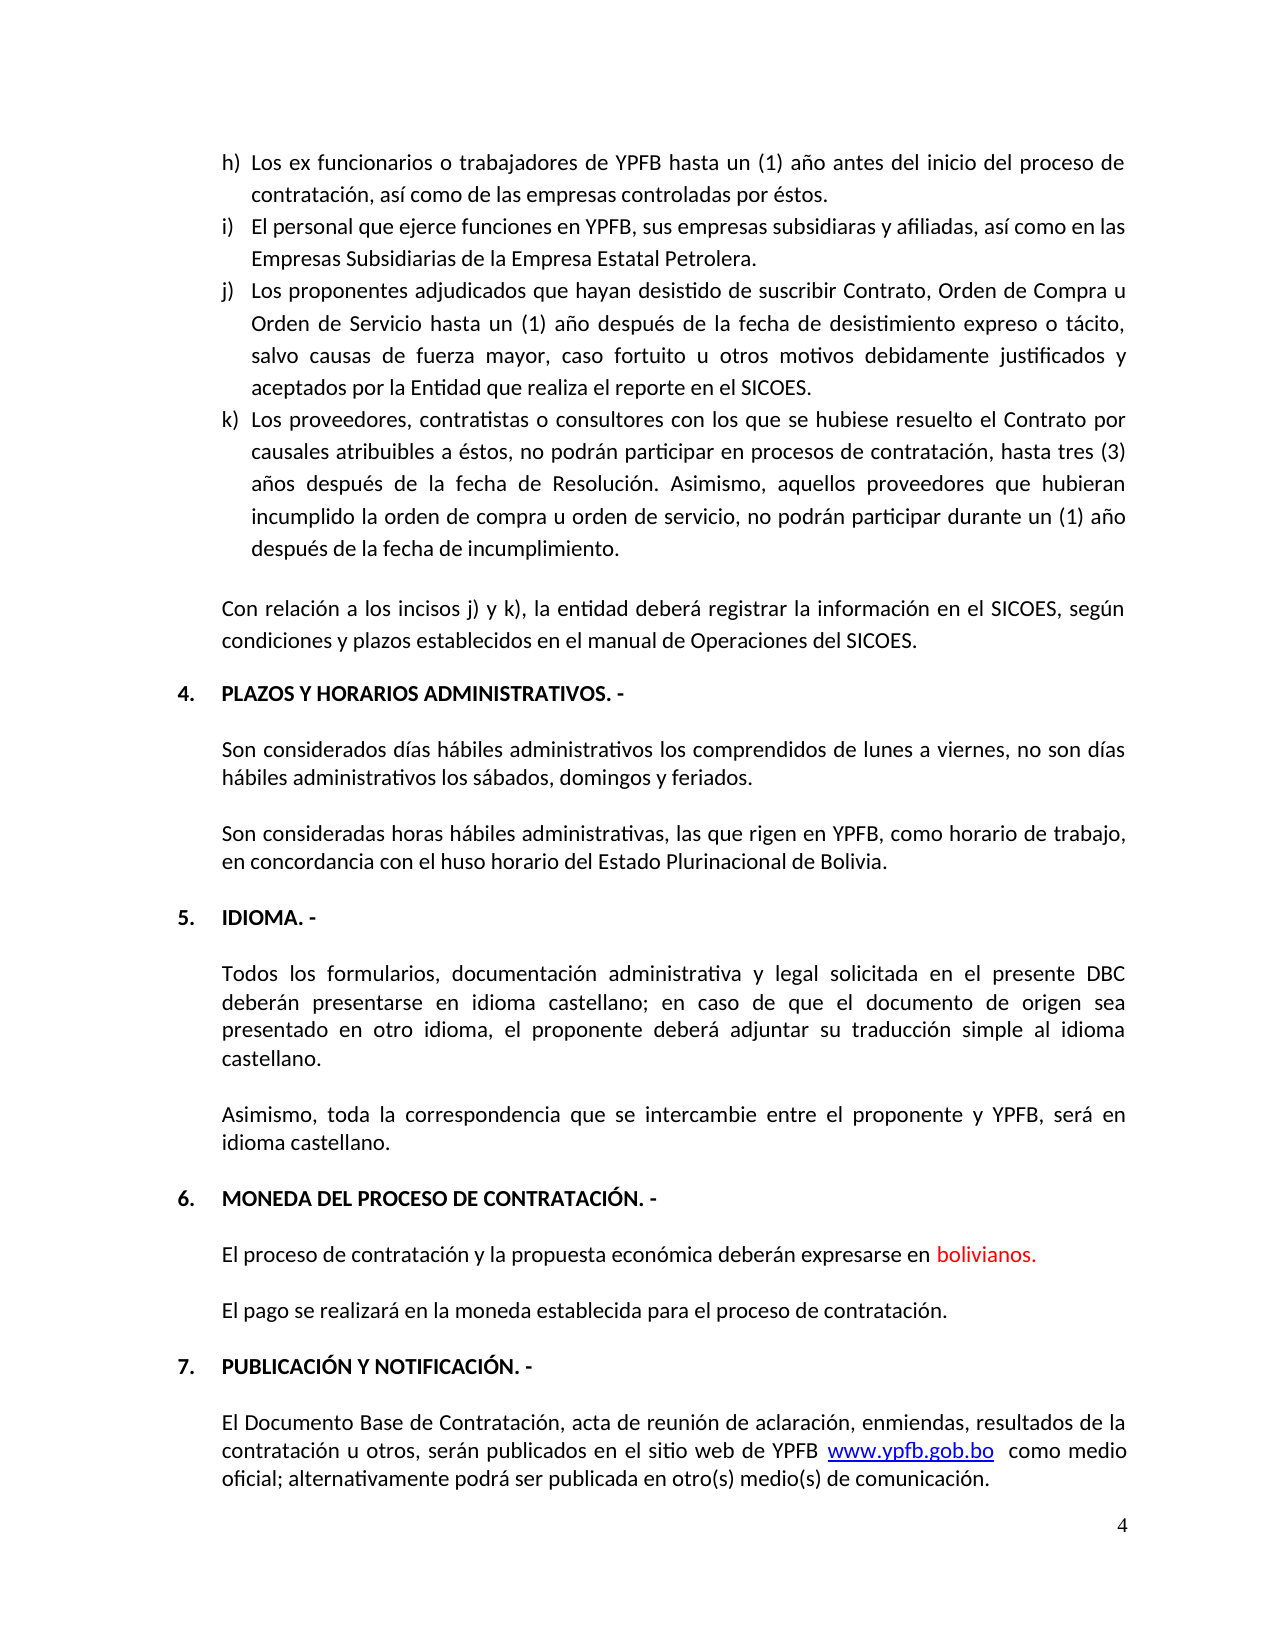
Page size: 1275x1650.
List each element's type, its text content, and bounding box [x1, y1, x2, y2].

text El proceso de contratación y la propuesta económica deberán expresarse en bolivianos. [222, 1240, 1127, 1268]
list Son considerados días hábiles administrativos los comprendidos de lunes a viernes, no son días hábiles administrativos los sábados, domingos y feriados. [222, 735, 1127, 791]
text El pago se realizará en la moneda establecida para el proceso de contratación. [222, 1296, 1127, 1324]
list Son consideradas horas hábiles administrativas, las que rigen en YPFB, como horario de trabajo, en concordancia con el huso horario del Estado Plurinacional de Bolivia. [222, 819, 1127, 876]
text Con relación a los incisos j) y k), la entidad deberá registrar la información en el SICOES, según condiciones y plazos establecidos en el manual de Operaciones del SICOES. [222, 594, 1127, 654]
list El personal que ejerce funciones en YPFB, sus empresas subsidiaras y afiliadas, así como en las Empresas Subsidiarias de la Empresa Estatal Petrolera. [222, 212, 1127, 272]
list Los ex funcionarios o trabajadores de YPFB hasta un (1) año antes del inicio del proceso de contratación, así como de las empresas controladas por éstos. [222, 148, 1127, 208]
list PUBLICACIÓN Y NOTIFICACIÓN. - [177, 1352, 1127, 1380]
list Los proponentes adjudicados que hayan desistido de suscribir Contrato, Orden de Compra u Orden de Servicio hasta un (1) año después de la fecha de desistimiento expreso o tácito, salvo causas de fuerza mayor, caso fortuito u otros motivos debidamente justificados y aceptados por la Entidad que realiza el reporte en el SICOES. [222, 276, 1127, 401]
list IDIOMA. - [177, 903, 1127, 932]
list Los proveedores, contratistas o consultores con los que se hubiese resuelto el Contrato por causales atribuibles a éstos, no podrán participar en procesos de contratación, hasta tres (3) años después de la fecha de Resolución. Asimismo, aquellos proveedores que hubieran incumplido la orden de compra u orden de servicio, no podrán participar durante un (1) año después de la fecha de incumplimiento. [222, 405, 1127, 562]
text El Documento Base de Contratación, acta de reunión de aclaración, enmiendas, resultados de la contratación u otros, serán publicados en el sitio web de YPFB www.ypfb.gob.bo como medio oficial; alternativamente podrá ser publicada en otro(s) medio(s) de comunicación. [222, 1408, 1127, 1492]
text Todos los formularios, documentación administrativa y legal solicitada en el presente DBC deberán presentarse en idioma castellano; en caso de que el documento de origen sea presentado en otro idioma, el proponente deberá adjuntar su traducción simple al idioma castellano. [222, 959, 1127, 1072]
text Asimismo, toda la correspondencia que se intercambie entre el proponente y YPFB, será en idioma castellano. [222, 1100, 1127, 1156]
list PLAZOS Y HORARIOS ADMINISTRATIVOS. - [177, 679, 1127, 707]
list MONEDA DEL PROCESO DE CONTRATACIÓN. - [177, 1184, 1127, 1212]
